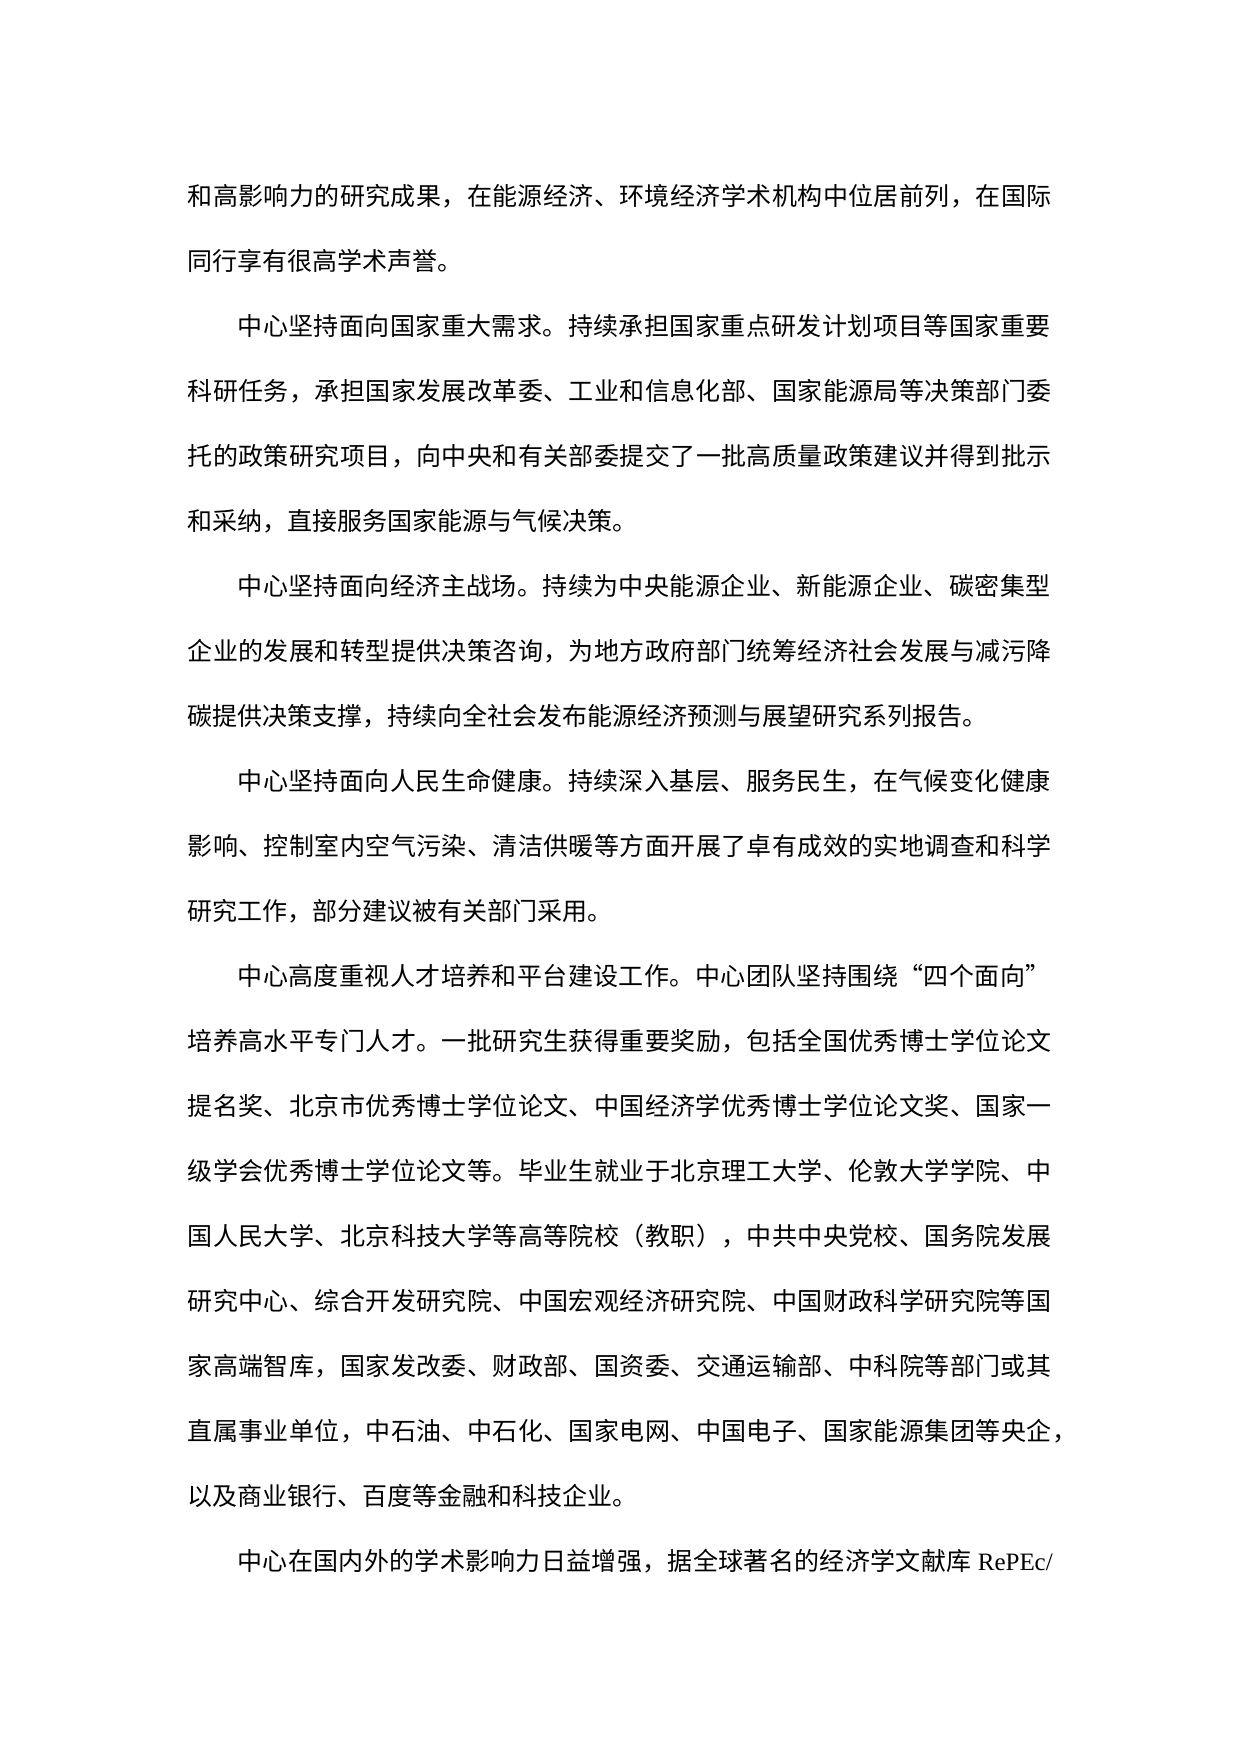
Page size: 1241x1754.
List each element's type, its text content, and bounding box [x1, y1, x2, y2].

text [187, 1527, 1053, 1592]
text 中心高度重视人才培养和平台建设工作。中心团队坚持围绕“四个面向”培养高水平专门人才。一批研究生获得重要奖励，包括全国优秀博士学位论文提名奖、北京市优秀博士学位论文、中国经济学优秀博士学位论文奖、国家一级学会优秀博士学位论文等。毕业生就业于北京理工大学、伦敦大学学院、中国人民大学、北京科技大学等高等院校（教职），中共中央党校、国务院发展研究中心、综合开发研究院、中国宏观经济研究院、中国财政科学研究院等国家高端智库，国家发改委、财政部、国资委、交通运输部、中科院等部门或其直属事业单位，中石油、中石化、国家电网、中国电子、国家能源集团等央企，以及商业银行、百度等金融和科技企业。 [187, 942, 1053, 1527]
text 中心坚持面向经济主战场。持续为中央能源企业、新能源企业、碳密集型企业的发展和转型提供决策咨询，为地方政府部门统筹经济社会发展与减污降碳提供决策支撑，持续向全社会发布能源经济预测与展望研究系列报告。 [187, 552, 1053, 747]
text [187, 162, 1053, 292]
text 中心坚持面向人民生命健康。持续深入基层、服务民生，在气候变化健康影响、控制室内空气污染、清洁供暖等方面开展了卓有成效的实地调查和科学研究工作，部分建议被有关部门采用。 [187, 747, 1053, 942]
text 中心坚持面向国家重大需求。持续承担国家重点研发计划项目等国家重要科研任务，承担国家发展改革委、工业和信息化部、国家能源局等决策部门委托的政策研究项目，向中央和有关部委提交了一批高质量政策建议并得到批示和采纳，直接服务国家能源与气候决策。 [187, 292, 1053, 552]
